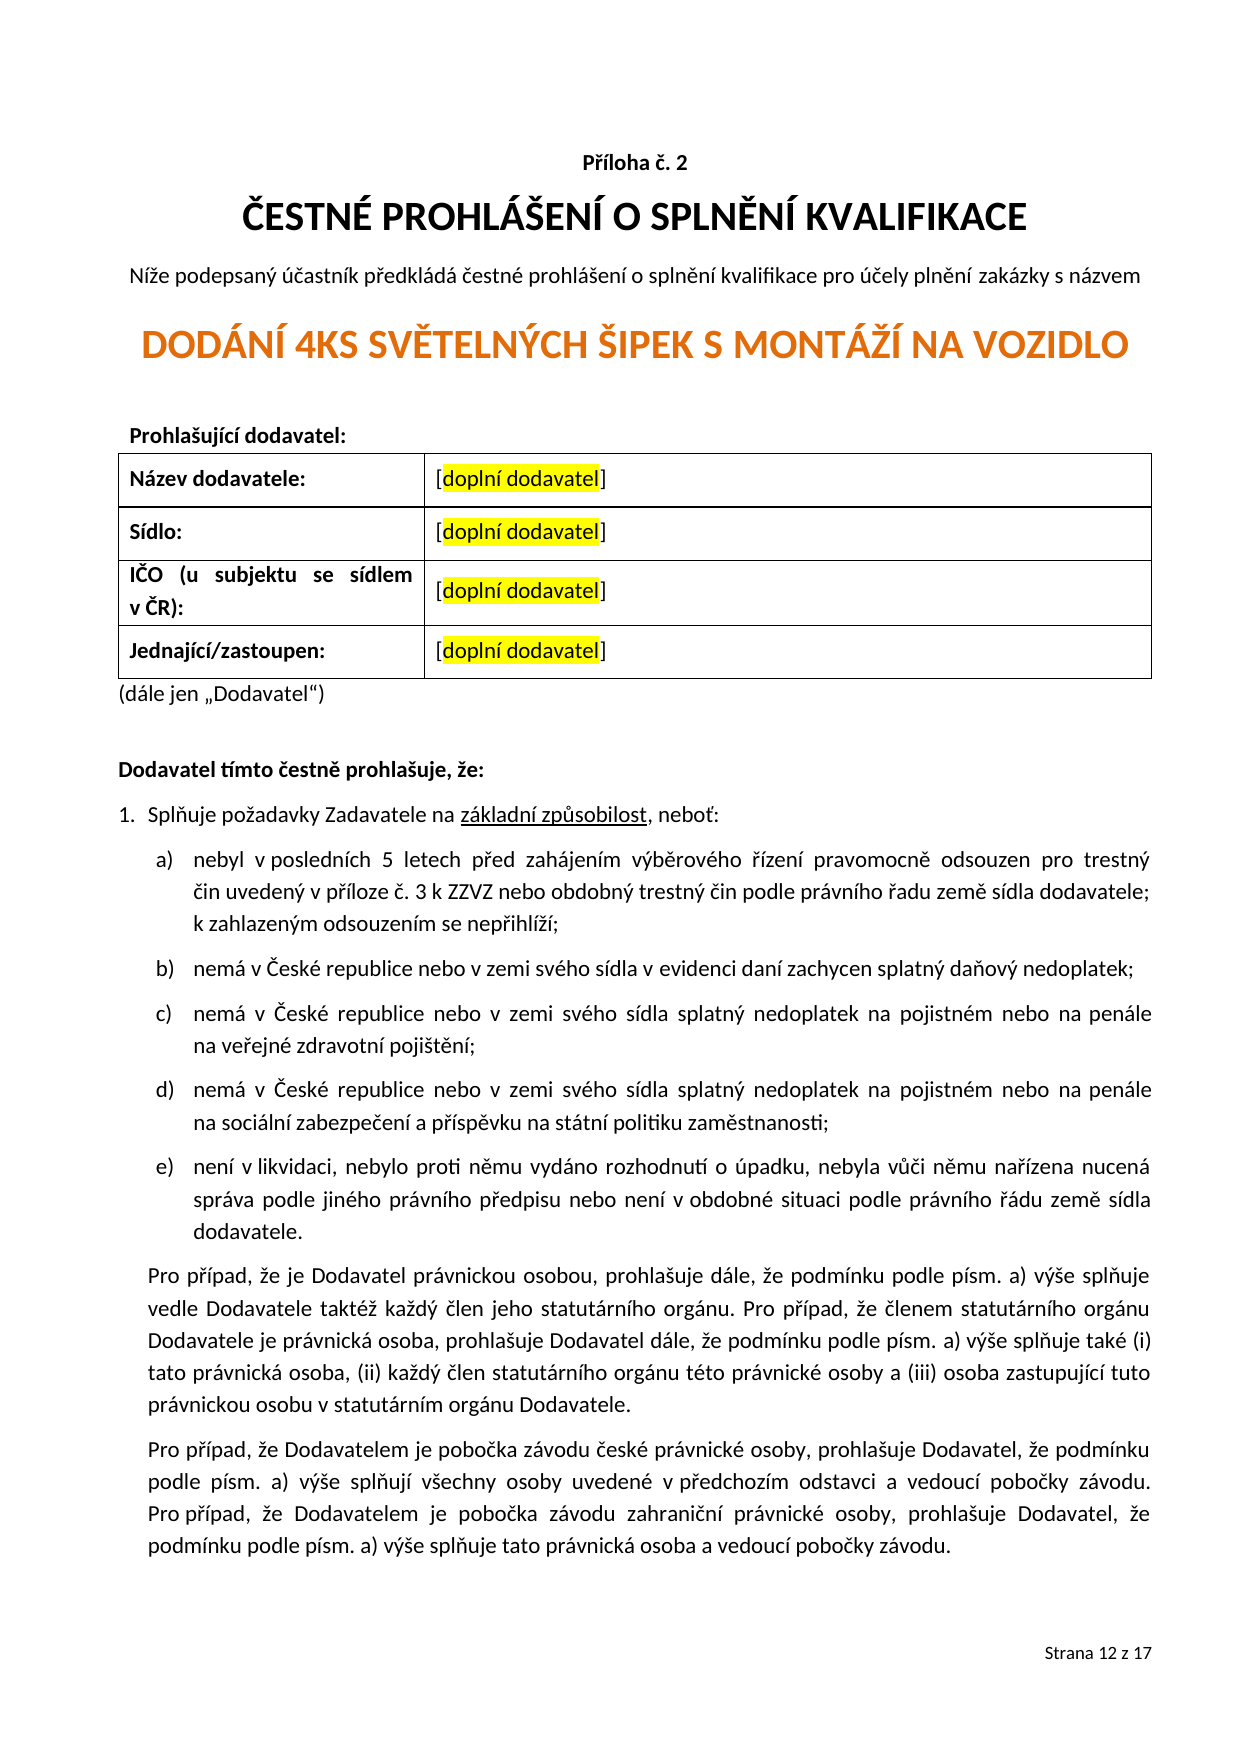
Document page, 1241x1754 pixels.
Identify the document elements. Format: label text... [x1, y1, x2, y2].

text Níže podepsaný účastník předkládá čestné prohlášení o splnění kvalifikace pro účely plnění zakázky s názvem [118, 261, 1152, 289]
list nebyl v posledních 5 letech před zahájením výběrového řízení pravomocně odsouzen pro trestný čin uvedený v příloze č. 3 k ZZVZ nebo obdobný trestný čin podle právního řadu země sídla dodavatele; k zahlazeným odsouzením se nepřihlíží; [156, 845, 1152, 937]
text (dále jen „Dodavatel“) [118, 679, 1152, 707]
table_cell Název dodavatele: [119, 454, 424, 506]
table_cell Jednající/zastoupen: [119, 626, 424, 678]
text Pro případ, že Dodavatelem je pobočka závodu české právnické osoby, prohlašuje Dodavatel, že podmínku podle písm. a) výše splňují všechny osoby uvedené v předchozím odstavci a vedoucí pobočky závodu. Pro případ, že Dodavatelem je pobočka závodu zahraniční právnické osoby, prohlašuje Dodavatel, že podmínku podle písm. a) výše splňuje tato právnická osoba a vedoucí pobočky závodu. [148, 1435, 1152, 1559]
table_cell [doplní dodavatel] [425, 508, 1151, 559]
table_cell [doplní dodavatel] [425, 561, 1151, 624]
list Splňuje požadavky Zadavatele na základní způsobilost, neboť: [118, 800, 1152, 828]
text DODání 4ks světelných šipek s montáží na vozidlo [118, 318, 1152, 369]
table_cell IČO (u subjektu se sídlem v ČR): [119, 561, 424, 624]
list nemá v České republice nebo v zemi svého sídla splatný nedoplatek na pojistném nebo na penále na veřejné zdravotní pojištění; [156, 999, 1152, 1059]
table_cell Sídlo: [119, 508, 424, 559]
list nemá v České republice nebo v zemi svého sídla splatný nedoplatek na pojistném nebo na penále na sociální zabezpečení a příspěvku na státní politiku zaměstnanosti; [156, 1076, 1152, 1136]
text ČESTNÉ PROHLÁŠENÍ O SPLNĚNÍ KVALIFIKACE [118, 190, 1152, 241]
table_cell [doplní dodavatel] [425, 626, 1151, 678]
text Dodavatel tímto čestně prohlašuje, že: [118, 756, 1152, 784]
text Pro případ, že je Dodavatel právnickou osobou, prohlašuje dále, že podmínku podle písm. a) výše splňuje vedle Dodavatele taktéž každý člen jeho statutárního orgánu. Pro případ, že členem statutárního orgánu Dodavatele je právnická osoba, prohlašuje Dodavatel dále, že podmínku podle písm. a) výše splňuje také (i) tato právnická osoba, (ii) každý člen statutárního orgánu této právnické osoby a (iii) osoba zastupující tuto právnickou osobu v statutárním orgánu Dodavatele. [148, 1262, 1152, 1418]
text Příloha č. 2 [118, 148, 1152, 176]
table_cell [doplní dodavatel] [425, 454, 1151, 506]
list není v likvidaci, nebylo proti němu vydáno rozhodnutí o úpadku, nebyla vůči němu nařízena nucená správa podle jiného právního předpisu nebo není v obdobné situaci podle právního řádu země sídla dodavatele. [156, 1152, 1152, 1245]
list nemá v České republice nebo v zemi svého sídla v evidenci daní zachycen splatný daňový nedoplatek; [156, 954, 1152, 982]
table_header Prohlašující dodavatel: [118, 389, 1116, 453]
